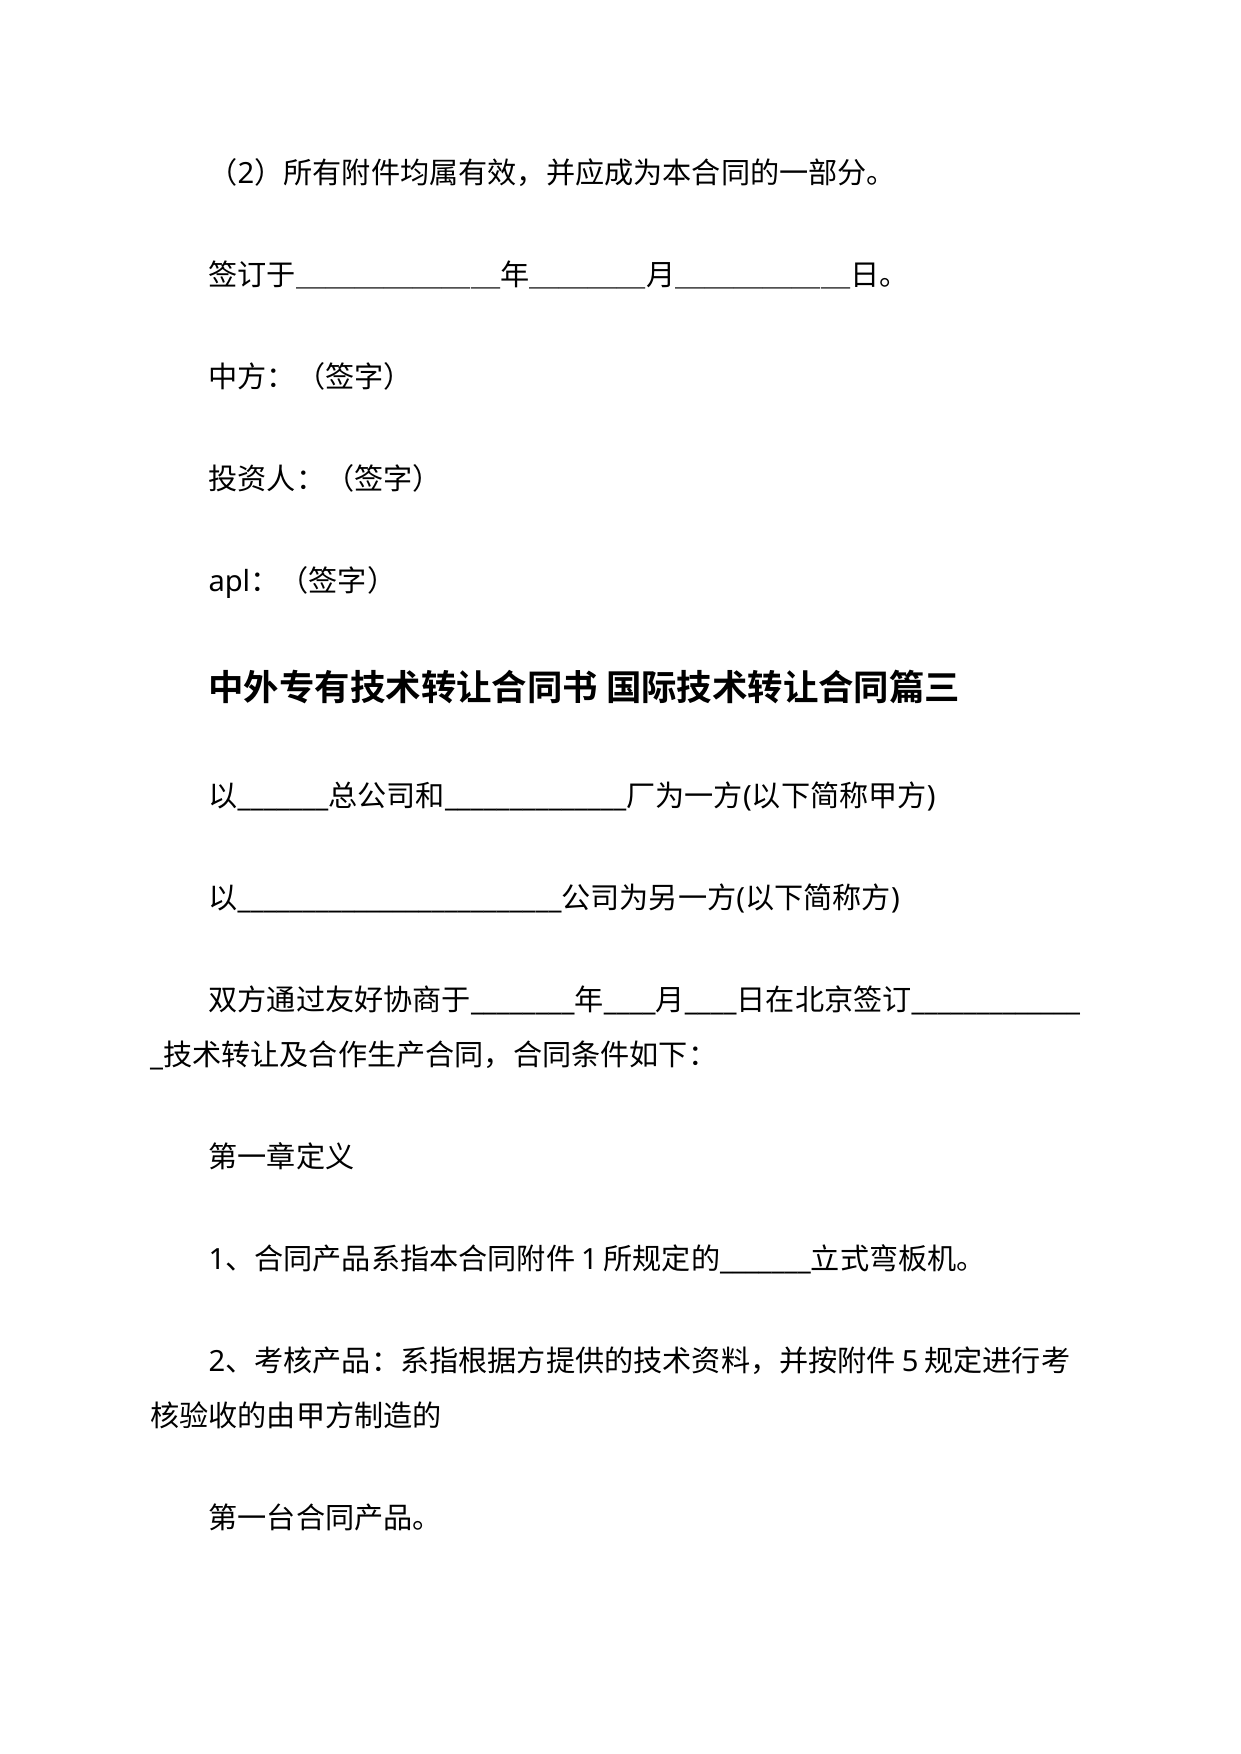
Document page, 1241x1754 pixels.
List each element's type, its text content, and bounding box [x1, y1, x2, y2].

text （2）所有附件均属有效，并应成为本合同的一部分。 [150, 150, 1090, 192]
text 第一章定义 [150, 1134, 1090, 1176]
text 以_______总公司和______________厂为一方(以下简称甲方) [150, 773, 1090, 815]
text 2、考核产品：系指根据方提供的技术资料，并按附件5规定进行考核验收的由甲方制造的 [150, 1337, 1090, 1435]
text apl：（签字） [150, 557, 1090, 600]
text 中方：（签字） [150, 354, 1090, 396]
text 投资人：（签字） [150, 456, 1090, 498]
text 以_________________________公司为另一方(以下简称方) [150, 875, 1090, 917]
text 签订于＿＿＿＿＿＿＿年＿＿＿＿月＿＿＿＿＿＿日。 [150, 252, 1090, 294]
text 双方通过友好协商于________年____月____日在北京签订______________技术转让及合作生产合同，合同条件如下： [150, 977, 1090, 1074]
text 1、合同产品系指本合同附件1所规定的_______立式弯板机。 [150, 1235, 1090, 1278]
text 第一台合同产品。 [150, 1494, 1090, 1536]
text 中外专有技术转让合同书 国际技术转让合同篇三 [150, 659, 1090, 711]
